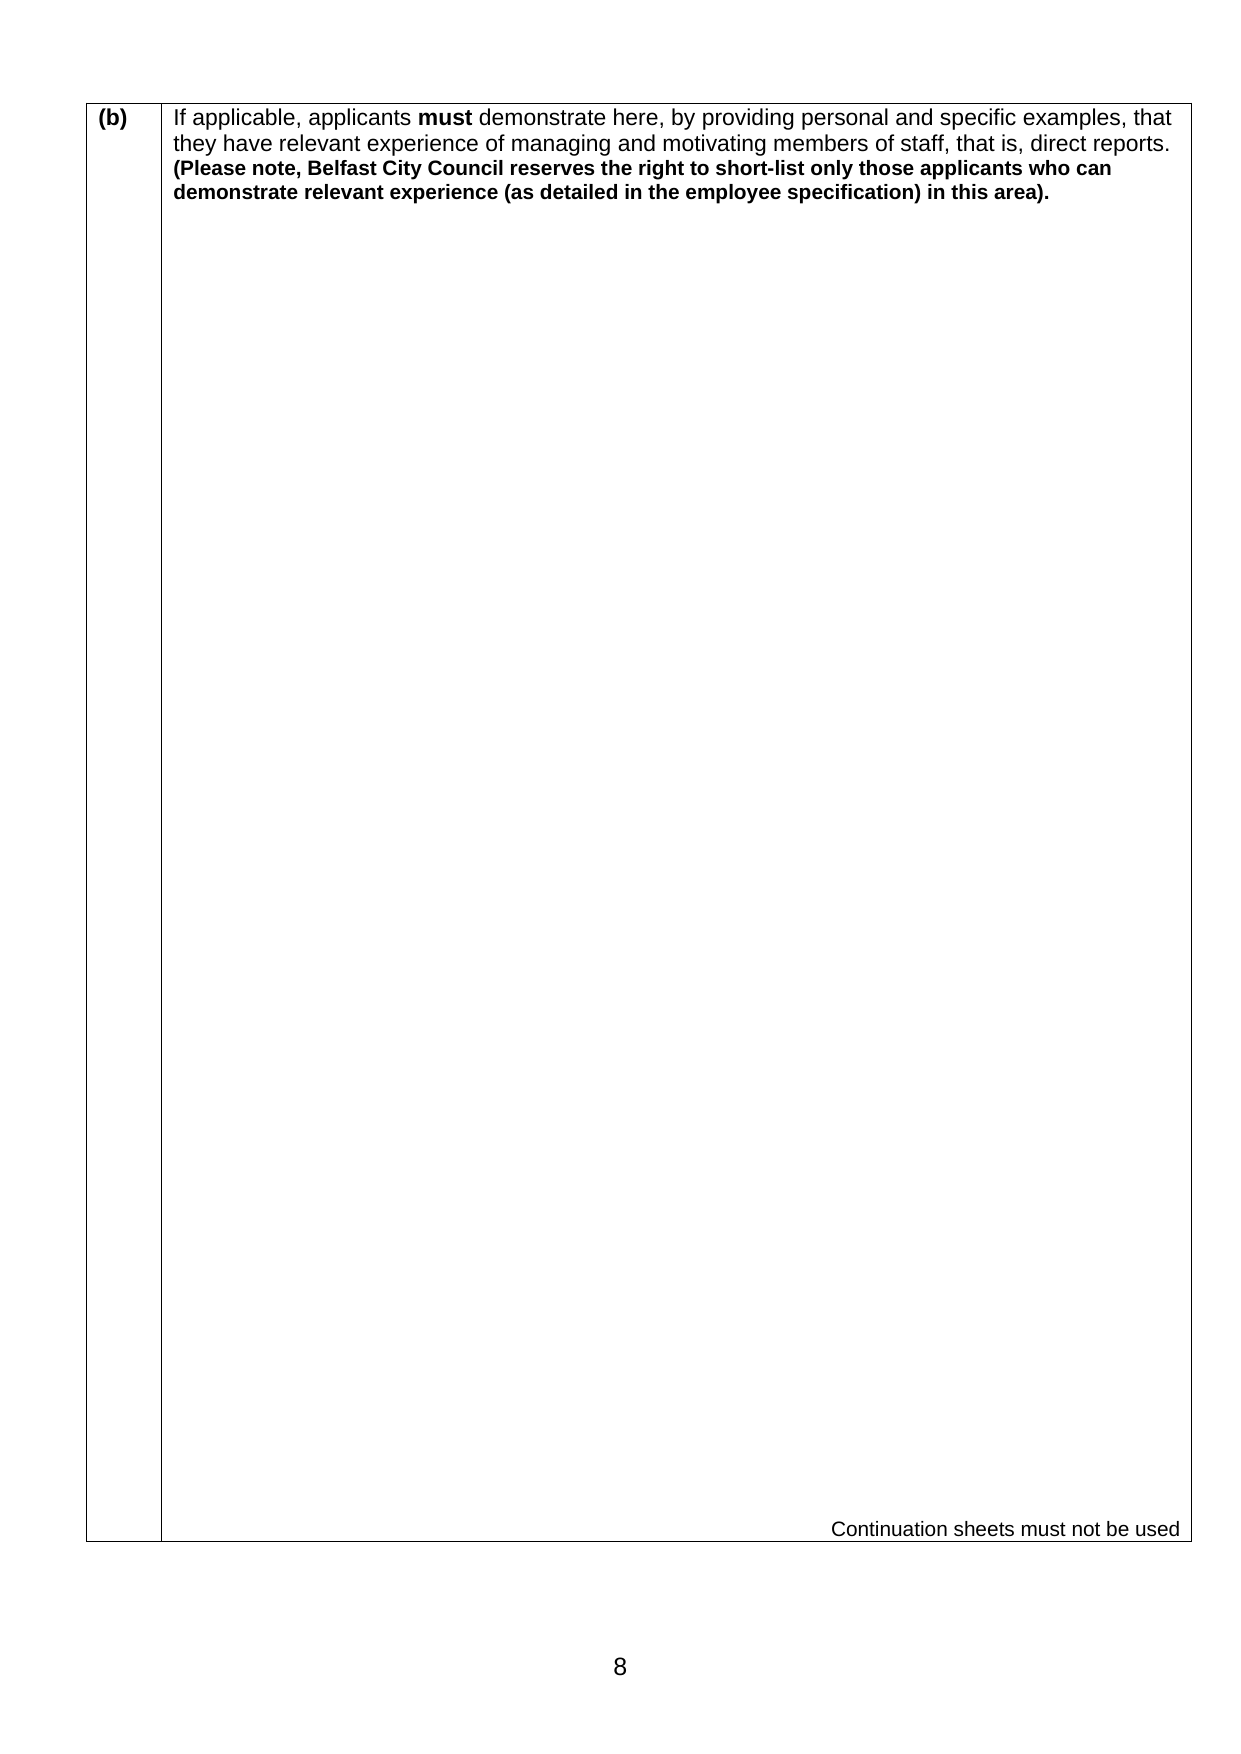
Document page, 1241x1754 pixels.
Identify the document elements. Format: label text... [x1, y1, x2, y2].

table_header (b) [87, 104, 161, 1541]
table_header If applicable, applicants must demonstrate here, by providing personal and specific examples, that they have relevant experience of managing and motivating members of staff, that is, direct reports. (Please note, Belfast City Council reserves the right to short-list only those applicants who can demonstrate relevant experience (as detailed in the employee specification) in this area). Continuation sheets must not be used [162, 104, 1191, 1541]
